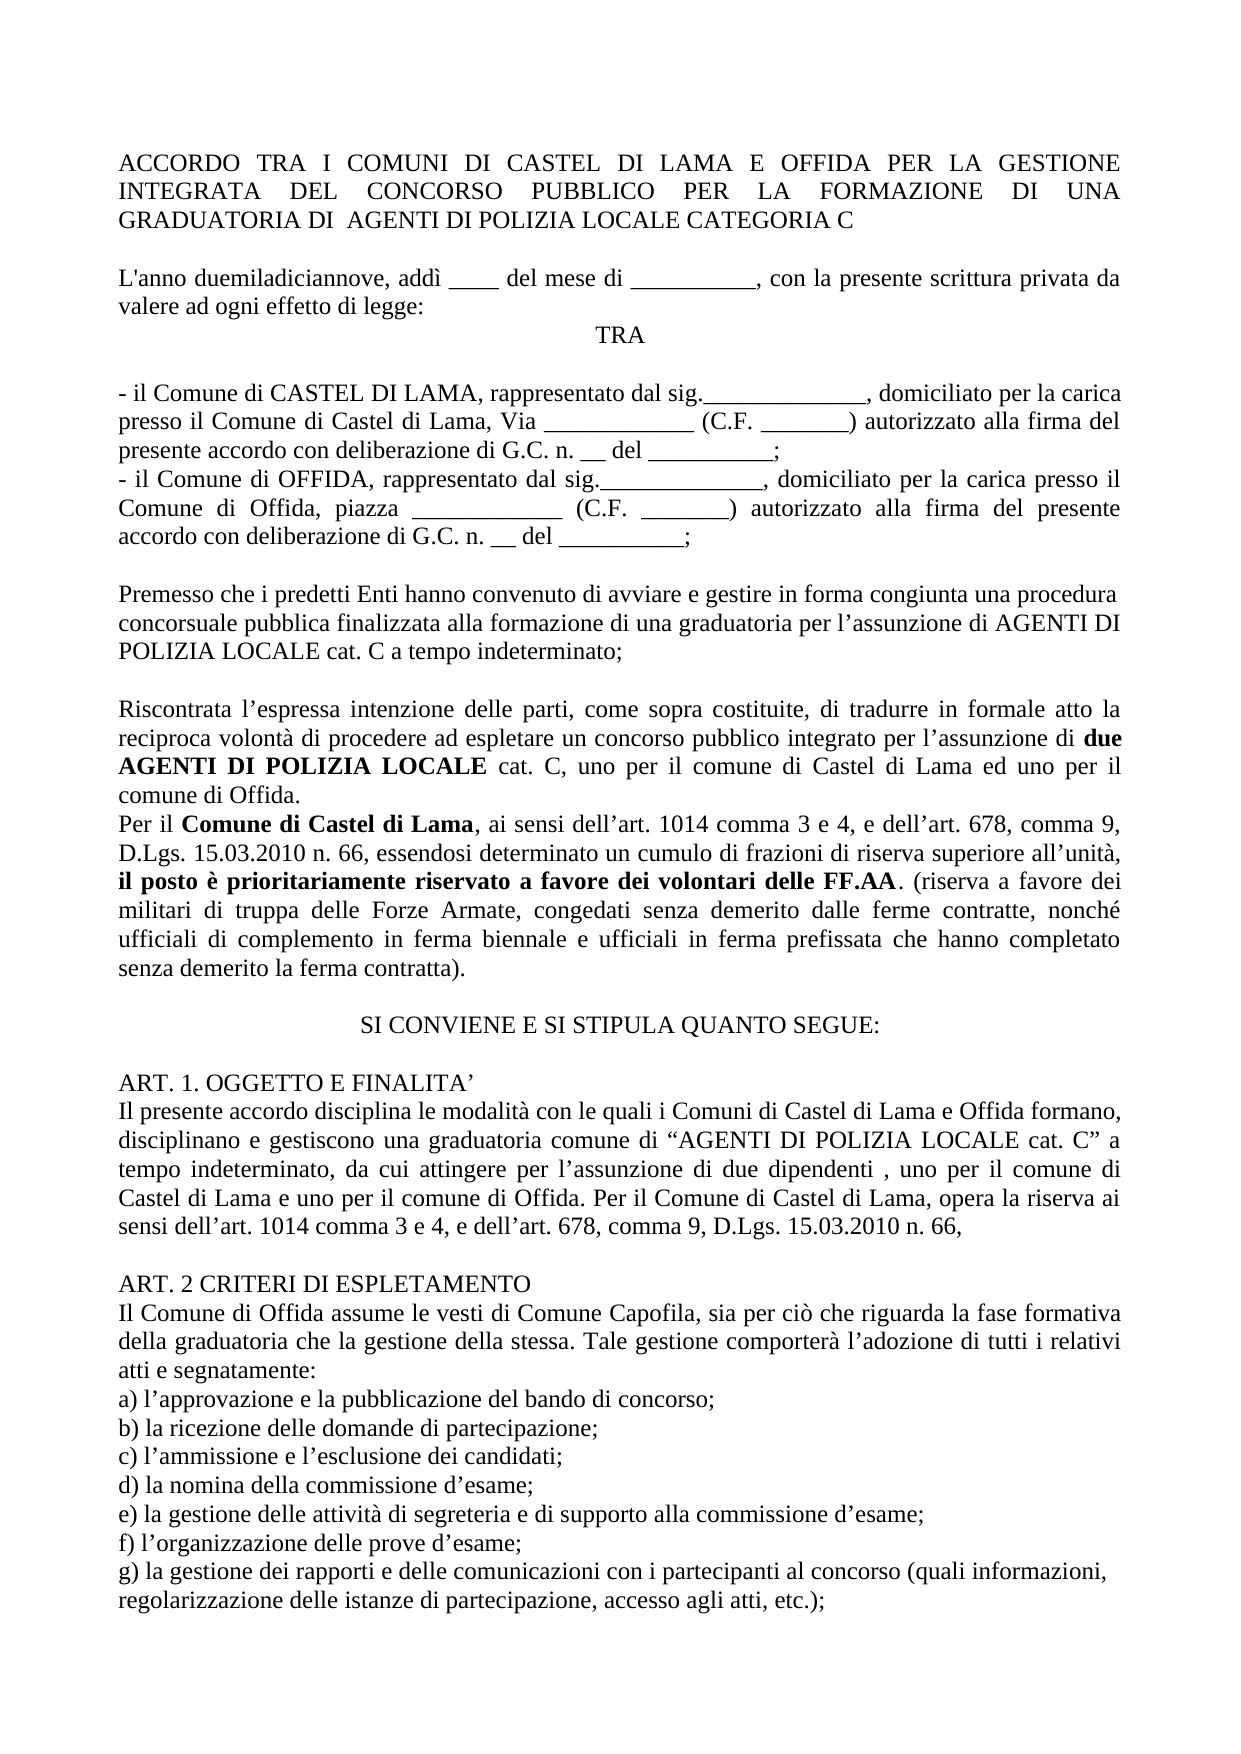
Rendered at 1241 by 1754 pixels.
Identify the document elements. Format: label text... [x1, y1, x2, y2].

text ACCORDO TRA I COMUNI DI CASTEL DI LAMA E OFFIDA PER LA GESTIONE INTEGRATA DEL CONCORSO PUBBLICO PER LA FORMAZIONE DI UNA GRADUATORIA DI AGENTI DI POLIZIA LOCALE CATEGORIA C [118, 148, 1122, 234]
text Premesso che i predetti Enti hanno convenuto di avviare e gestire in forma congiunta una procedura [118, 579, 1122, 608]
text Per il Comune di Castel di Lama, ai sensi dell’art. 1014 comma 3 e 4, e dell’art. 678, comma 9, D.Lgs. 15.03.2010 n. 66, essendosi determinato un cumulo di frazioni di riserva superiore all’unità, il posto è prioritariamente riservato a favore dei volontari delle FF.AA. (riserva a favore dei militari di truppa delle Forze Armate, congedati senza demerito dalle ferme contratte, nonché ufficiali di complemento in ferma biennale e ufficiali in ferma prefissata che hanno completato senza demerito la ferma contratta). [118, 809, 1122, 981]
text - il Comune di CASTEL DI LAMA, rappresentato dal sig._____________, domiciliato per la carica presso il Comune di Castel di Lama, Via ____________ (C.F. _______) autorizzato alla firma del presente accordo con deliberazione di G.C. n. __ del __________; [118, 378, 1122, 464]
text Il presente accordo disciplina le modalità con le quali i Comuni di Castel di Lama e Offida formano, disciplinano e gestiscono una graduatoria comune di “AGENTI DI POLIZIA LOCALE cat. C” a tempo indeterminato, da cui attingere per l’assunzione di due dipendenti , uno per il comune di Castel di Lama e uno per il comune di Offida. Per il Comune di Castel di Lama, opera la riserva ai sensi dell’art. 1014 comma 3 e 4, e dell’art. 678, comma 9, D.Lgs. 15.03.2010 n. 66, [118, 1096, 1122, 1240]
text a) l’approvazione e la pubblicazione del bando di concorso; [118, 1384, 1122, 1413]
text - il Comune di OFFIDA, rappresentato dal sig._____________, domiciliato per la carica presso il Comune di Offida, piazza ____________ (C.F. _______) autorizzato alla firma del presente accordo con deliberazione di G.C. n. __ del __________; [118, 464, 1122, 550]
text TRA [118, 320, 1122, 349]
text concorsuale pubblica finalizzata alla formazione di una graduatoria per l’assunzione di AGENTI DI POLIZIA LOCALE cat. C a tempo indeterminato; [118, 608, 1122, 665]
text L'anno duemiladiciannove, addì ____ del mese di __________, con la presente scrittura privata da valere ad ogni effetto di legge: [118, 263, 1122, 320]
text ART. 2 CRITERI DI ESPLETAMENTO [118, 1269, 1122, 1298]
text ART. 1. OGGETTO E FINALITA’ [118, 1068, 1122, 1096]
text regolarizzazione delle istanze di partecipazione, accesso agli atti, etc.); [118, 1585, 1122, 1614]
text b) la ricezione delle domande di partecipazione; [118, 1413, 1122, 1441]
text c) l’ammissione e l’esclusione dei candidati; [118, 1441, 1122, 1470]
text SI CONVIENE E SI STIPULA QUANTO SEGUE: [118, 1010, 1122, 1039]
text d) la nomina della commissione d’esame; [118, 1470, 1122, 1499]
text f) l’organizzazione delle prove d’esame; [118, 1528, 1122, 1556]
text Riscontrata l’espressa intenzione delle parti, come sopra costituite, di tradurre in formale atto la reciproca volontà di procedere ad espletare un concorso pubblico integrato per l’assunzione di due AGENTI DI POLIZIA LOCALE cat. C, uno per il comune di Castel di Lama ed uno per il comune di Offida. [118, 694, 1122, 809]
text e) la gestione delle attività di segreteria e di supporto alla commissione d’esame; [118, 1499, 1122, 1528]
text Il Comune di Offida assume le vesti di Comune Capofila, sia per ciò che riguarda la fase formativa della graduatoria che la gestione della stessa. Tale gestione comporterà l’adozione di tutti i relativi atti e segnatamente: [118, 1298, 1122, 1384]
text g) la gestione dei rapporti e delle comunicazioni con i partecipanti al concorso (quali informazioni, [118, 1556, 1122, 1585]
